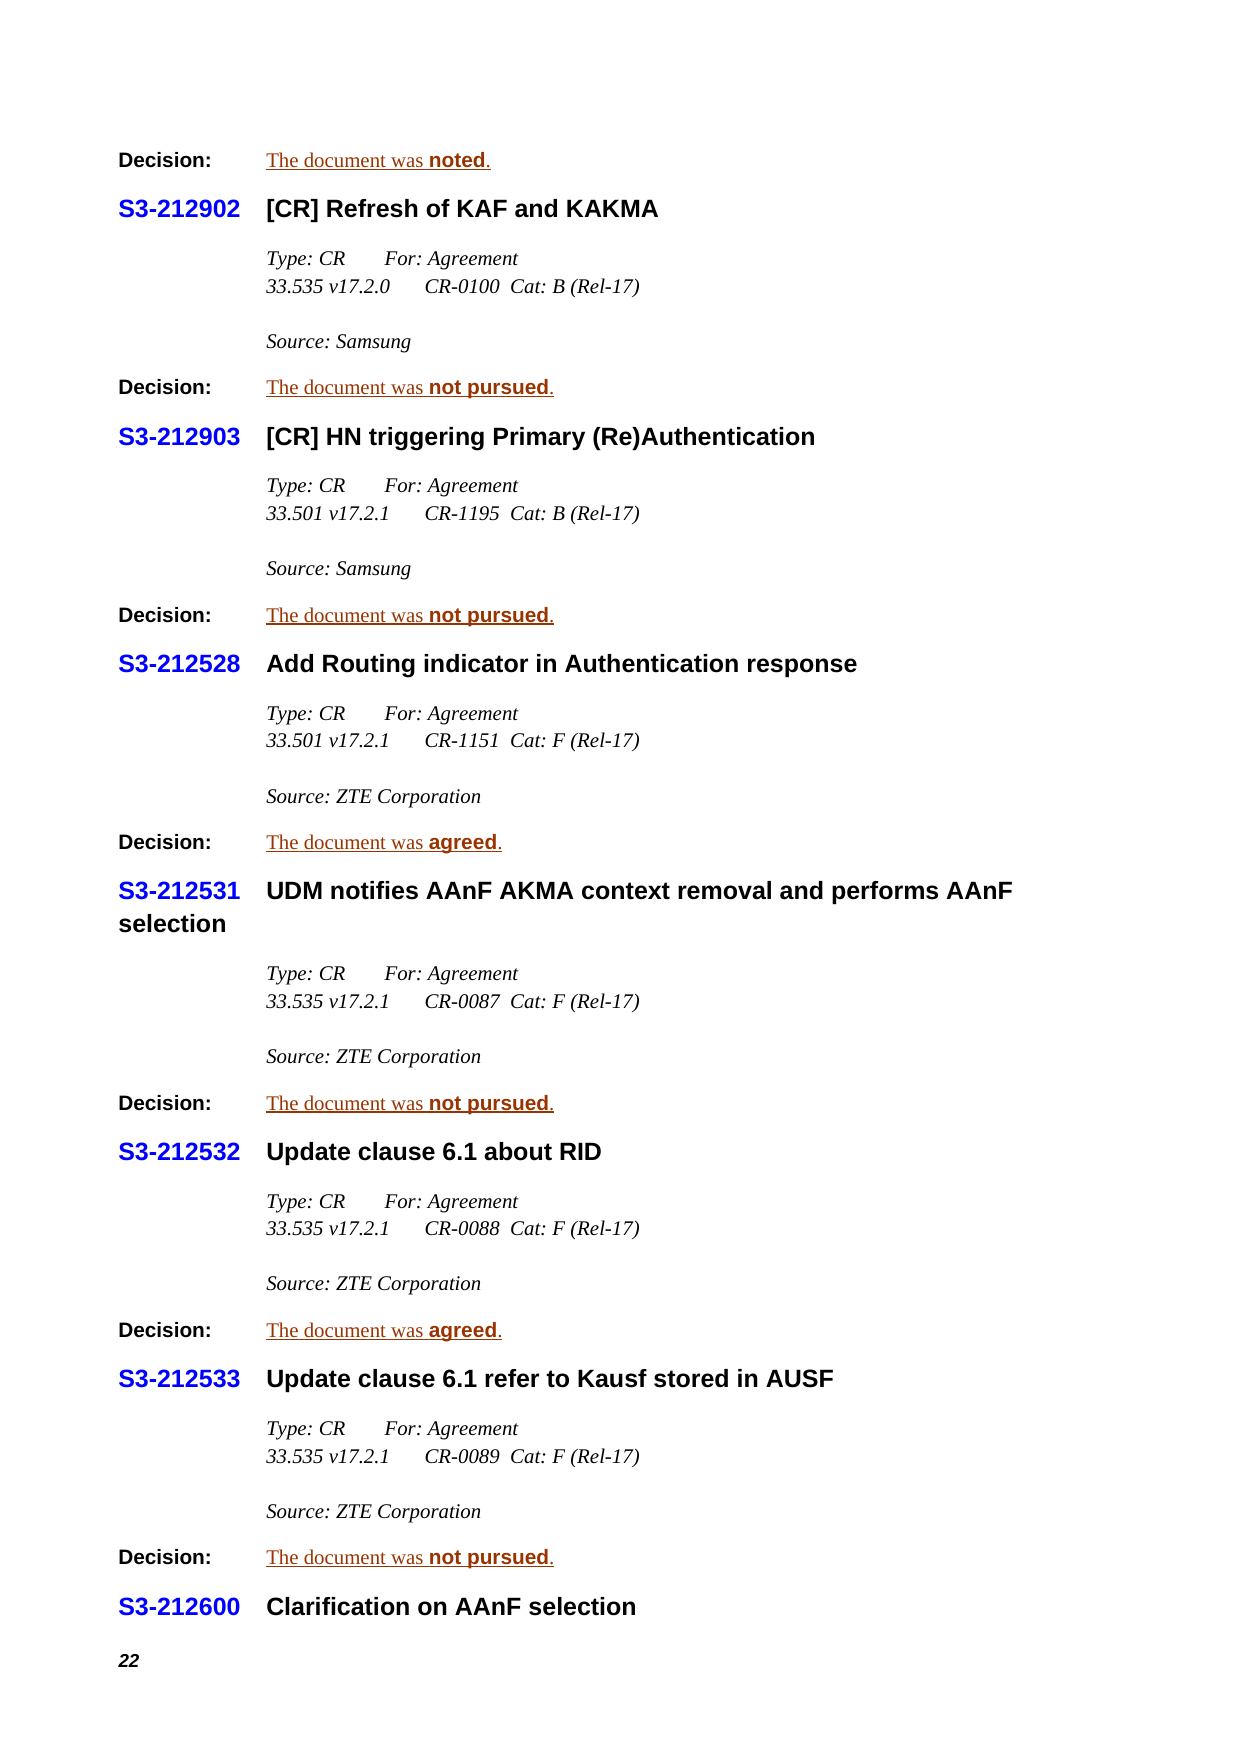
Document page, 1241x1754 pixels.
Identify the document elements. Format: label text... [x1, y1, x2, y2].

text Decision: The document was agreed. [118, 1318, 1122, 1342]
text Type: CR For: Agreement 33.501 v17.2.1 CR-1195 Cat: B (Rel-17) Source: Samsung [118, 473, 1122, 580]
text S3-212533 Update clause 6.1 refer to Kausf stored in AUSF [118, 1364, 1122, 1393]
text S3-212531 UDM notifies AAnF AKMA context removal and performs AAnF selection [118, 876, 1122, 938]
text Type: CR For: Agreement 33.535 v17.2.0 CR-0100 Cat: B (Rel-17) Source: Samsung [118, 246, 1122, 353]
text Decision: The document was not pursued. [118, 375, 1122, 399]
text Decision: The document was noted. [118, 148, 1122, 172]
text Decision: The document was not pursued. [118, 1090, 1122, 1114]
text S3-212532 Update clause 6.1 about RID [118, 1137, 1122, 1166]
text Decision: The document was not pursued. [118, 1545, 1122, 1569]
text Decision: The document was agreed. [118, 830, 1122, 854]
text S3-212903 [CR] HN triggering Primary (Re)Authentication [118, 422, 1122, 450]
text Decision: The document was not pursued. [118, 602, 1122, 627]
text S3-212902 [CR] Refresh of KAF and KAKMA [118, 194, 1122, 223]
text S3-212528 Add Routing indicator in Authentication response [118, 649, 1122, 678]
text Type: CR For: Agreement 33.535 v17.2.1 CR-0089 Cat: F (Rel-17) Source: ZTE Corporation [118, 1416, 1122, 1523]
text Type: CR For: Agreement 33.535 v17.2.1 CR-0088 Cat: F (Rel-17) Source: ZTE Corporation [118, 1188, 1122, 1295]
text Type: CR For: Agreement 33.535 v17.2.1 CR-0087 Cat: F (Rel-17) Source: ZTE Corporation [118, 961, 1122, 1068]
text S3-212600 Clarification on AAnF selection [118, 1592, 1122, 1620]
text Type: CR For: Agreement 33.501 v17.2.1 CR-1151 Cat: F (Rel-17) Source: ZTE Corporation [118, 701, 1122, 808]
